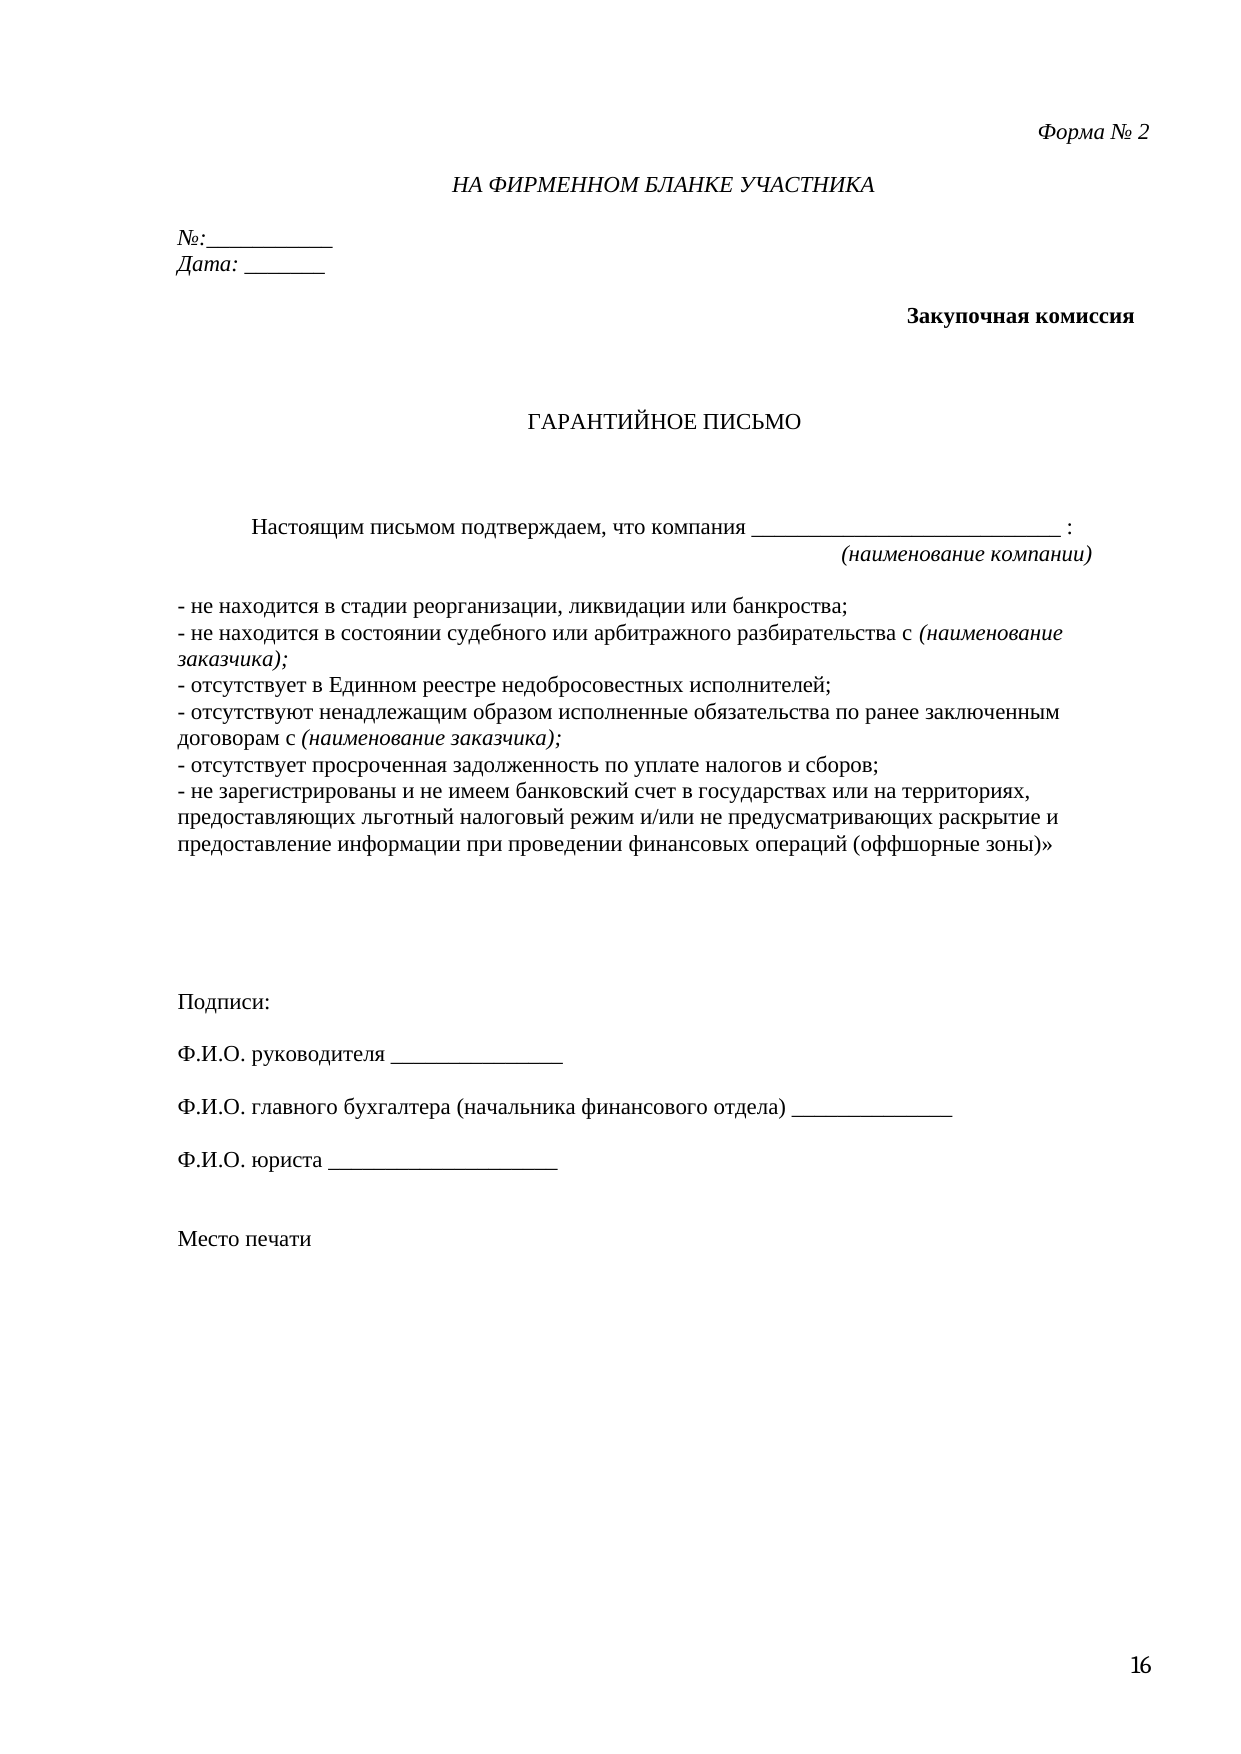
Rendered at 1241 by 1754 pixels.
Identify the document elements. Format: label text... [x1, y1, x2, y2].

text Форма № 2 [177, 118, 1152, 144]
text НА ФИРМЕННОМ БЛАНКЕ УЧАСТНИКА [177, 171, 1152, 197]
text Ф.И.О. руководителя _______________ [177, 1041, 1152, 1067]
text Подписи: [177, 988, 1152, 1014]
text Ф.И.О. главного бухгалтера (начальника финансового отдела) ______________ [177, 1093, 1152, 1119]
text Место печати [177, 1225, 1152, 1251]
text Дата: _______ [177, 250, 1152, 276]
text - отсутствуют ненадлежащим образом исполненные обязательства по ранее заключенным договорам с (наименование заказчика); [177, 698, 1152, 751]
text - отсутствует в Единном реестре недобросовестных исполнителей; [177, 672, 1152, 698]
text - отсутствует просроченная задолженность по уплате налогов и сборов; [177, 751, 1152, 777]
text ГАРАНТИЙНОЕ ПИСЬМО [177, 408, 1152, 434]
text - не находится в стадии реорганизации, ликвидации или банкроства; [177, 592, 1152, 619]
text №:___________ [177, 223, 1152, 250]
text Закупочная комиссия [878, 303, 1163, 329]
text (наименование компании) [841, 540, 1152, 566]
text Настоящим письмом подтверждаем, что компания ___________________________ : [177, 513, 1152, 540]
text - не зарегистрированы и не имеем банковский счет в государствах или на территориях, предоставляющих льготный налоговый режим и/или не предусматривающих раскрытие и предоставление информации при проведении финансовых операций (оффшорные зоны)» [177, 777, 1152, 856]
text Ф.И.О. юриста ____________________ [177, 1146, 1152, 1172]
text - не находится в состоянии судебного или арбитражного разбирательства с (наименование заказчика); [177, 619, 1152, 672]
